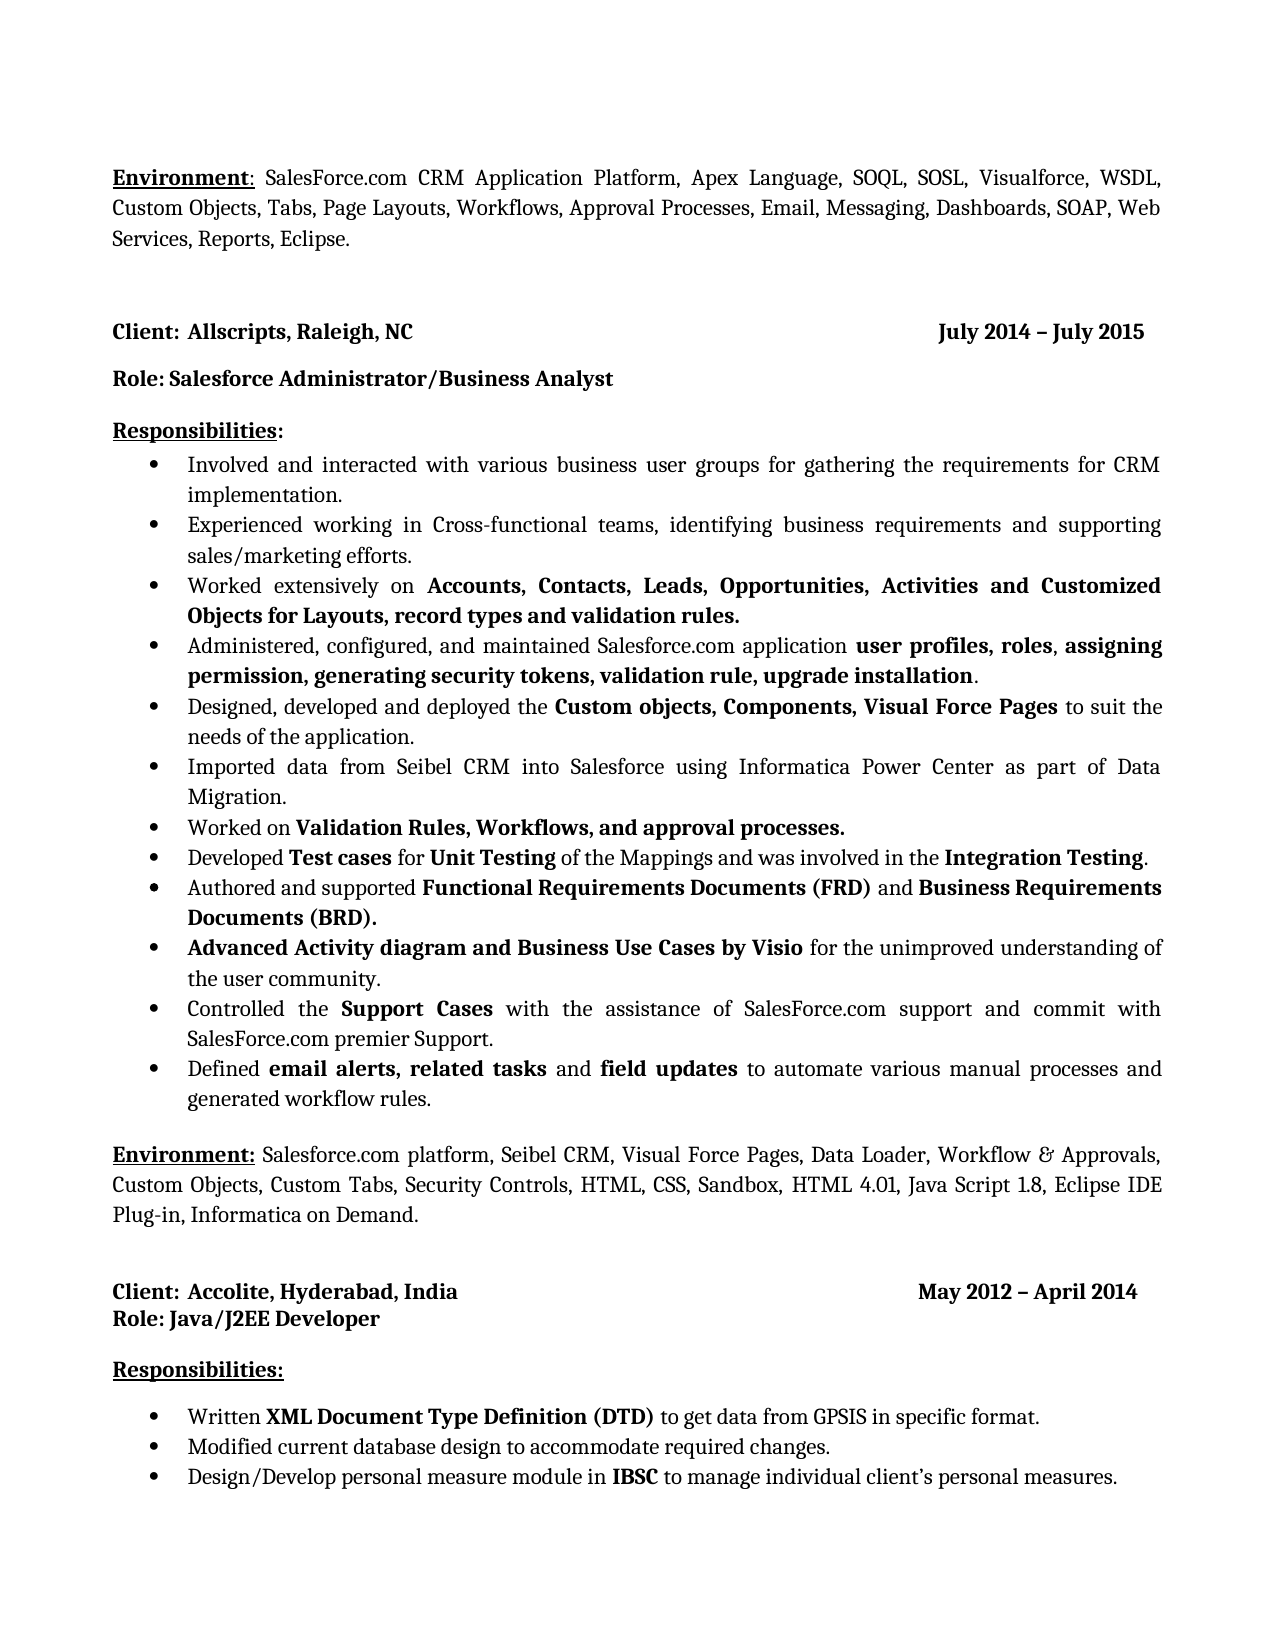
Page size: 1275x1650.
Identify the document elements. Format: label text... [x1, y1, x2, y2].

list Authored and supported Functional Requirements Documents (FRD) and Business Requirements Documents (BRD). [150, 875, 1162, 931]
list Worked on Validation Rules, Workflows, and approval processes. [150, 814, 1162, 841]
list Modified current database design to accommodate required changes. [150, 1434, 1162, 1460]
text Environment: Salesforce.com platform, Seibel CRM, Visual Force Pages, Data Loader, Workflow & Approvals, Custom Objects, Custom Tabs, Security Controls, HTML, CSS, Sandbox, HTML 4.01, Java Script 1.8, Eclipse IDE Plug-in, Informatica on Demand. [112, 1141, 1162, 1228]
text Environment: SalesForce.com CRM Application Platform, Apex Language, SOQL, SOSL, Visualforce, WSDL, Custom Objects, Tabs, Page Layouts, Workflows, Approval Processes, Email, Messaging, Dashboards, SOAP, Web Services, Reports, Eclipse. [112, 165, 1162, 252]
list Imported data from Seibel CRM into Salesforce using Informatica Power Center as part of Data Migration. [150, 754, 1162, 810]
list Advanced Activity diagram and Business Use Cases by Visio for the unimproved understanding of the user community. [150, 935, 1162, 992]
list Experienced working in Cross-functional teams, identifying business requirements and supporting sales/marketing efforts. [150, 512, 1162, 569]
list Defined email alerts, related tasks and field updates to automate various manual processes and generated workflow rules. [150, 1056, 1162, 1112]
list Designed, developed and deployed the Custom objects, Components, Visual Force Pages to suit the needs of the application. [150, 693, 1162, 750]
list Written XML Document Type Definition (DTD) to get data from GPSIS in specific format. [150, 1404, 1162, 1430]
list Worked extensively on Accounts, Contacts, Leads, Opportunities, Activities and Customized Objects for Layouts, record types and validation rules. [150, 573, 1162, 629]
list Controlled the Support Cases with the assistance of SalesForce.com support and commit with SalesForce.com premier Support. [150, 996, 1162, 1052]
list Involved and interacted with various business user groups for gathering the requirements for CRM implementation. [150, 452, 1162, 508]
list Administered, configured, and maintained Salesforce.com application user profiles, roles, assigning permission, generating security tokens, validation rule, upgrade installation. [150, 633, 1162, 689]
text Role: Salesforce Administrator/Business Analyst [112, 366, 1162, 392]
text Responsibilities: [112, 417, 1162, 444]
text Client: Allscripts, Raleigh, NC July 2014 – July 2015 [112, 319, 1162, 346]
list Design/Develop personal measure module in IBSC to manage individual client’s personal measures. [150, 1464, 1162, 1491]
text Client: Accolite, Hyderabad, India May 2012 – April 2014 [112, 1279, 1162, 1306]
text Role: Java/J2EE Developer [112, 1306, 1162, 1332]
text Responsibilities: [112, 1357, 1162, 1383]
list Developed Test cases for Unit Testing of the Mappings and was involved in the Integration Testing. [150, 844, 1162, 871]
